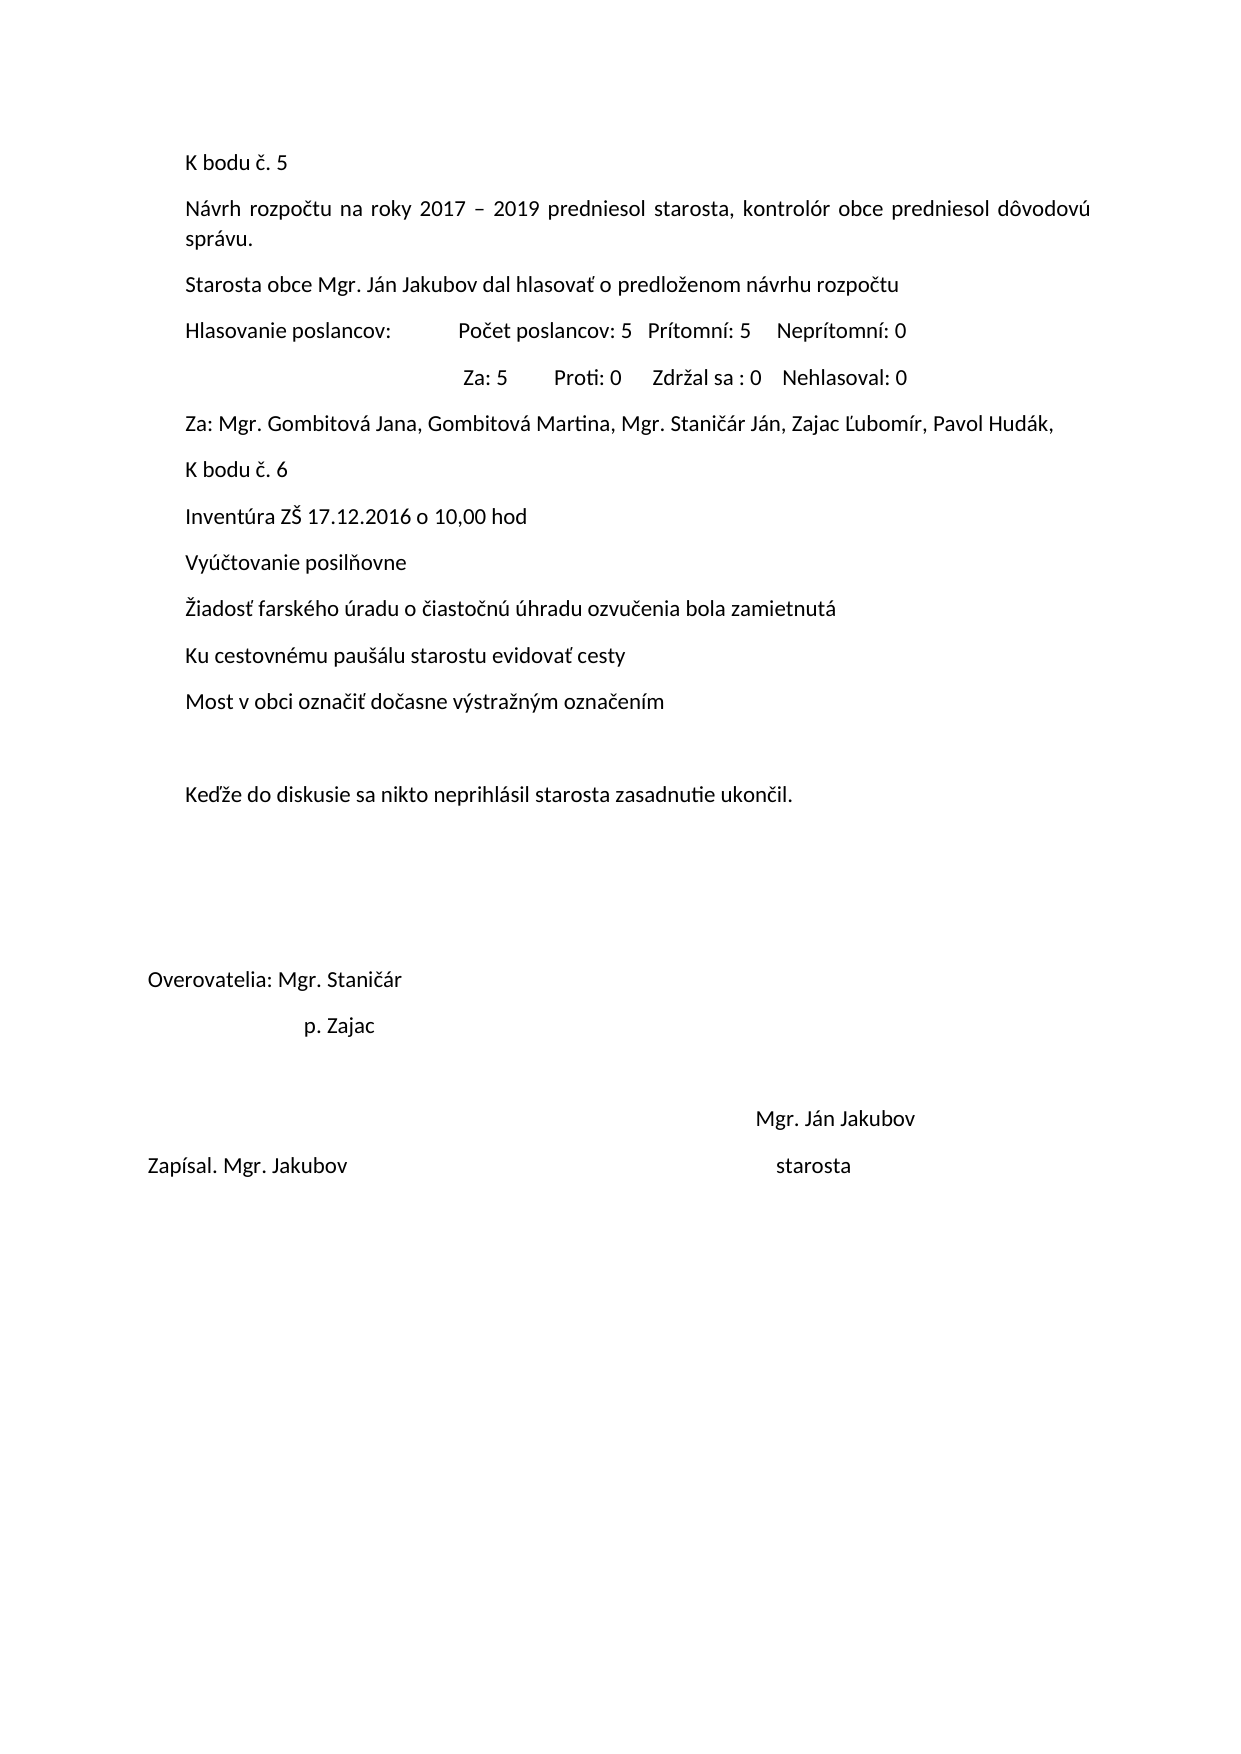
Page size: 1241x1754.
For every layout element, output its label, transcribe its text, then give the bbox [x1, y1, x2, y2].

text p. Zajac [148, 1012, 1093, 1040]
text Most v obci označiť dočasne výstražným označením [185, 687, 1093, 715]
text Hlasovanie poslancov: Počet poslancov: 5 Prítomní: 5 Neprítomní: 0 [185, 316, 1093, 344]
text Ku cestovnému paušálu starostu evidovať cesty [185, 641, 1093, 669]
text Vyúčtovanie posilňovne [185, 548, 1093, 576]
text Za: 5 Proti: 0 Zdržal sa : 0 Nehlasoval: 0 [185, 363, 1093, 391]
text Zapísal. Mgr. Jakubov starosta [148, 1151, 1093, 1179]
text K bodu č. 6 [185, 455, 1093, 483]
text Žiadosť farského úradu o čiastočnú úhradu ozvučenia bola zamietnutá [185, 594, 1093, 622]
text Inventúra ZŠ 17.12.2016 o 10,00 hod [185, 502, 1093, 530]
text Za: Mgr. Gombitová Jana, Gombitová Martina, Mgr. Staničár Ján, Zajac Ľubomír, Pavol Hudák, [185, 409, 1093, 437]
text Mgr. Ján Jakubov [148, 1104, 1093, 1132]
text Starosta obce Mgr. Ján Jakubov dal hlasovať o predloženom návrhu rozpočtu [185, 270, 1093, 298]
text Keďže do diskusie sa nikto neprihlásil starosta zasadnutie ukončil. [185, 780, 1093, 808]
text Návrh rozpočtu na roky 2017 – 2019 predniesol starosta, kontrolór obce predniesol dôvodovú správu. [185, 194, 1093, 252]
text Overovatelia: Mgr. Staničár [148, 965, 1093, 993]
text K bodu č. 5 [185, 148, 1093, 176]
